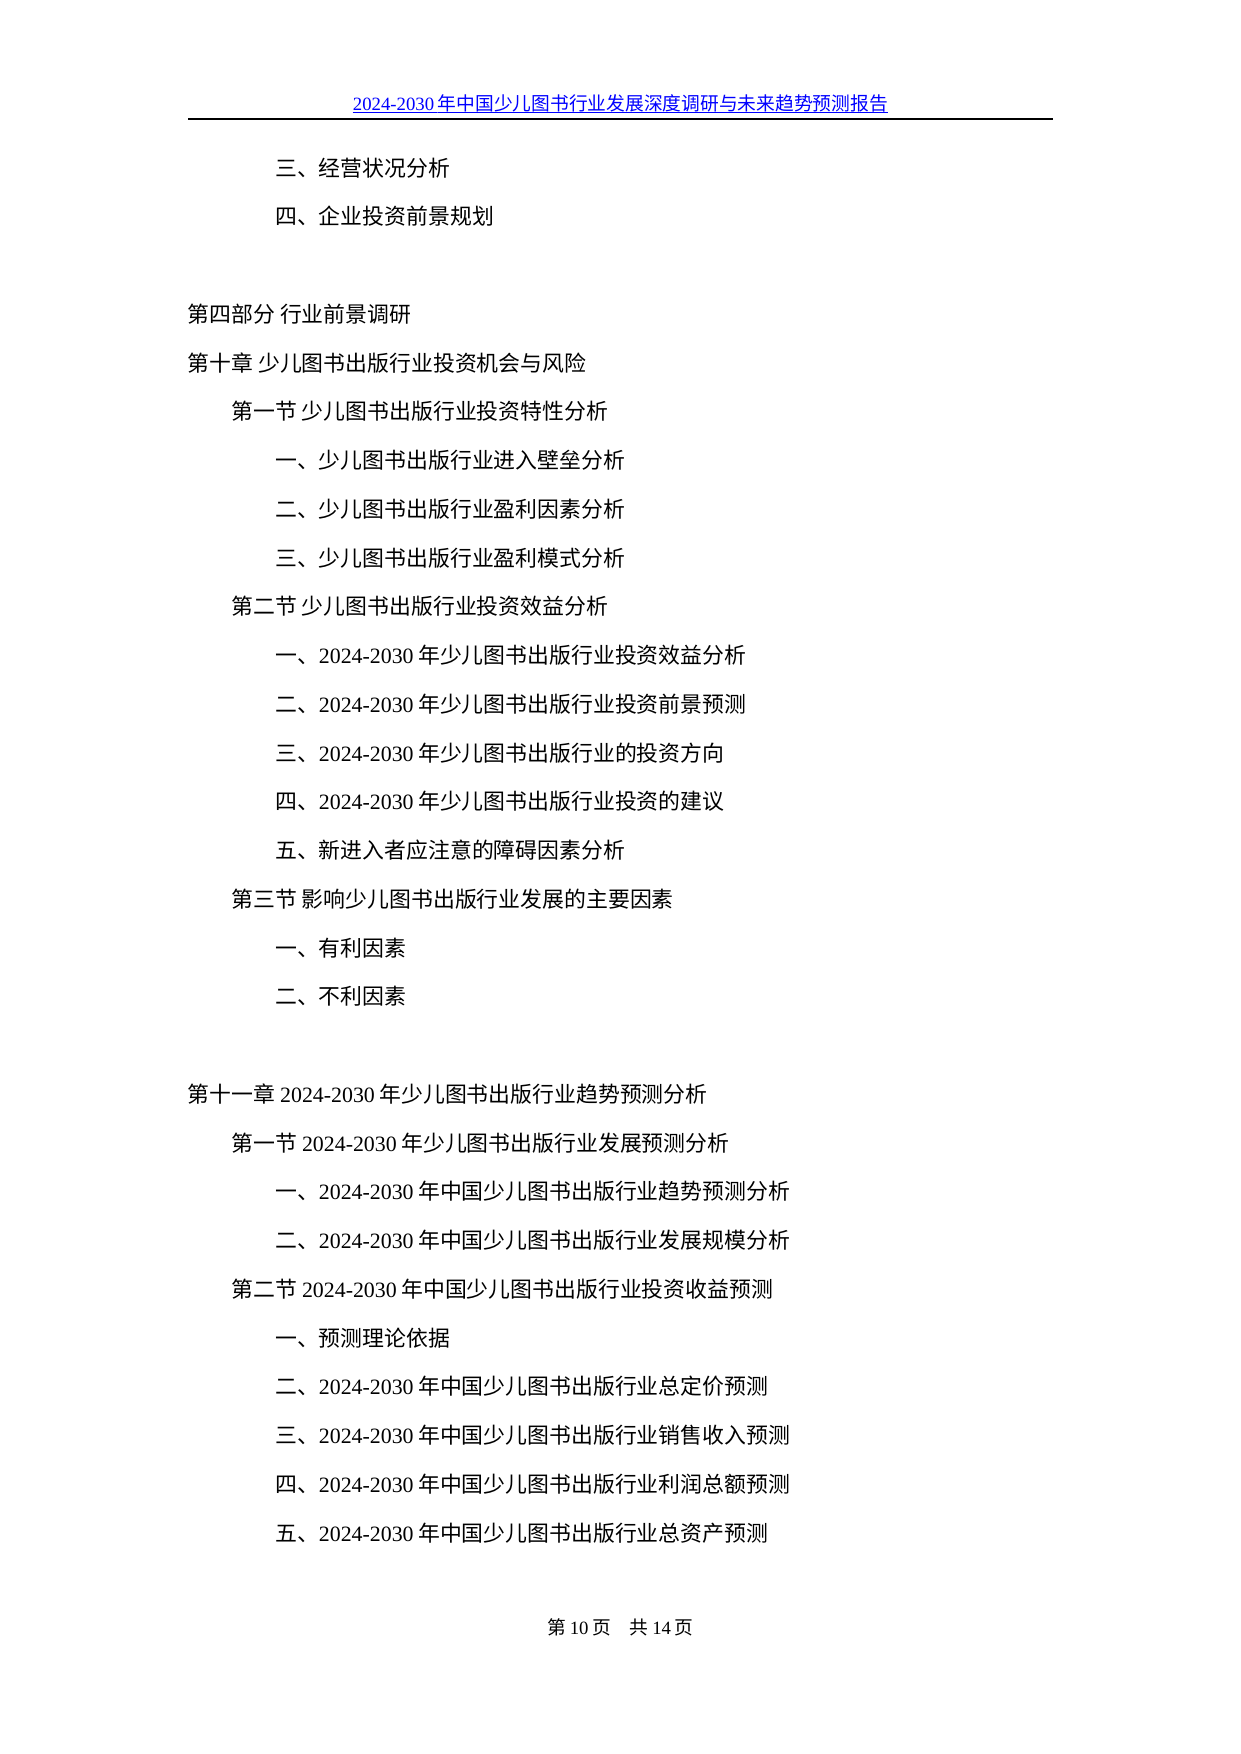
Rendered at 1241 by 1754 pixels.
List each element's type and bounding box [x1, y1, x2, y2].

text [187, 150, 1053, 1548]
